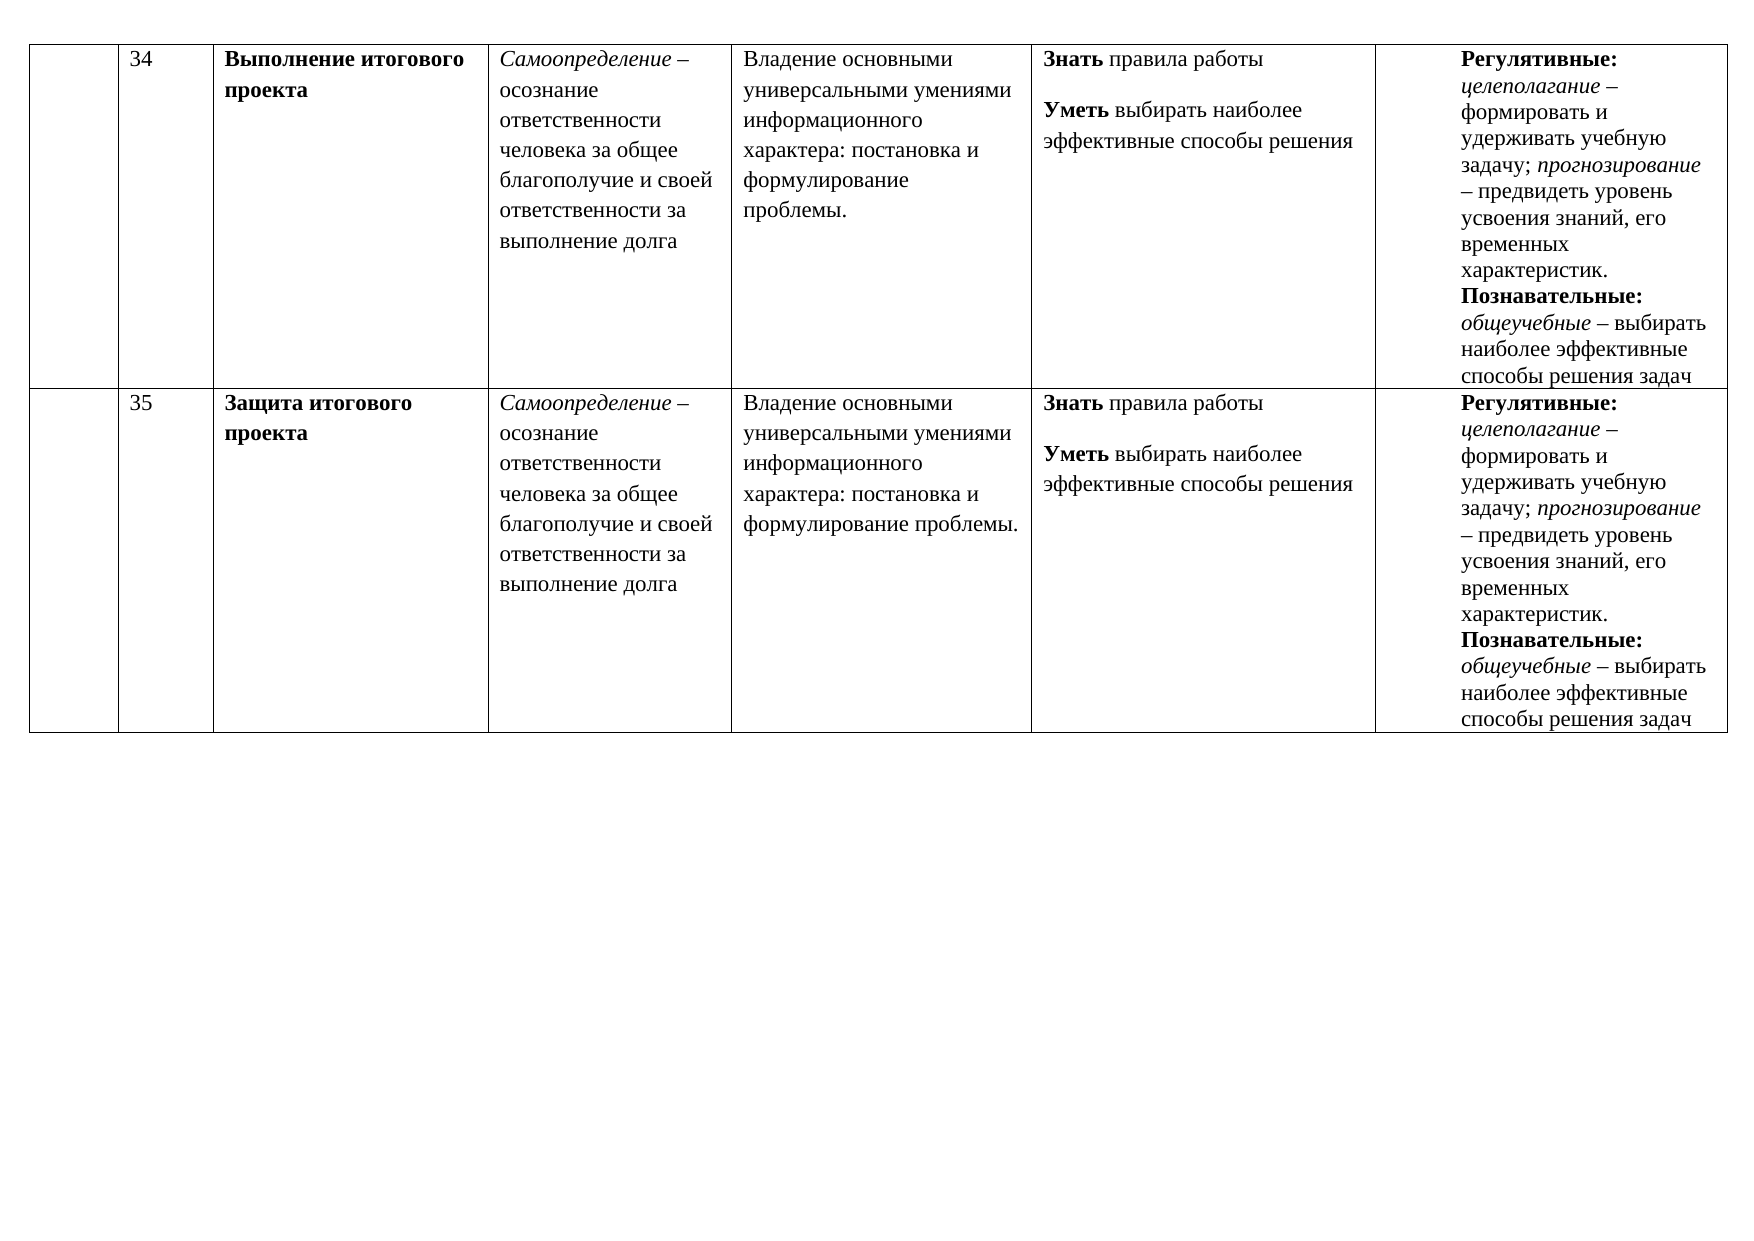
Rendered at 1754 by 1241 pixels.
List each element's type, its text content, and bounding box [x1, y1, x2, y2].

table_cell Регулятивные: целеполагание – формировать и удерживать учебную задачу; прогнозирование – предвидеть уровень усвоения знаний, его временных характеристик. Познавательные: общеучебные – выбирать наиболее эффективные способы решения задач [1376, 389, 1727, 732]
table_cell [30, 45, 118, 388]
table_cell Владение основными универсальными умениями информационного характера: постановка и формулирование проблемы. [732, 389, 1031, 732]
table_cell Знать правила работы Уметь выбирать наиболее эффективные способы решения [1032, 45, 1375, 388]
table_cell 35 [119, 389, 213, 732]
table_cell [30, 389, 118, 732]
table_cell Защита итогового проекта [214, 389, 488, 732]
table_cell 34 [119, 45, 213, 388]
table_cell Регулятивные: целеполагание – формировать и удерживать учебную задачу; прогнозирование – предвидеть уровень усвоения знаний, его временных характеристик. Познавательные: общеучебные – выбирать наиболее эффективные способы решения задач [1376, 45, 1727, 388]
table_cell Знать правила работы Уметь выбирать наиболее эффективные способы решения [1032, 389, 1375, 732]
table_cell Самоопределение – осознание ответственности человека за общее благополучие и своей ответственности за выполнение долга [489, 389, 731, 732]
table_cell Самоопределение – осознание ответственности человека за общее благополучие и своей ответственности за выполнение долга [489, 45, 731, 388]
table_cell Владение основными универсальными умениями информационного характера: постановка и формулирование проблемы. [732, 45, 1031, 388]
table_cell Выполнение итогового проекта [214, 45, 488, 388]
